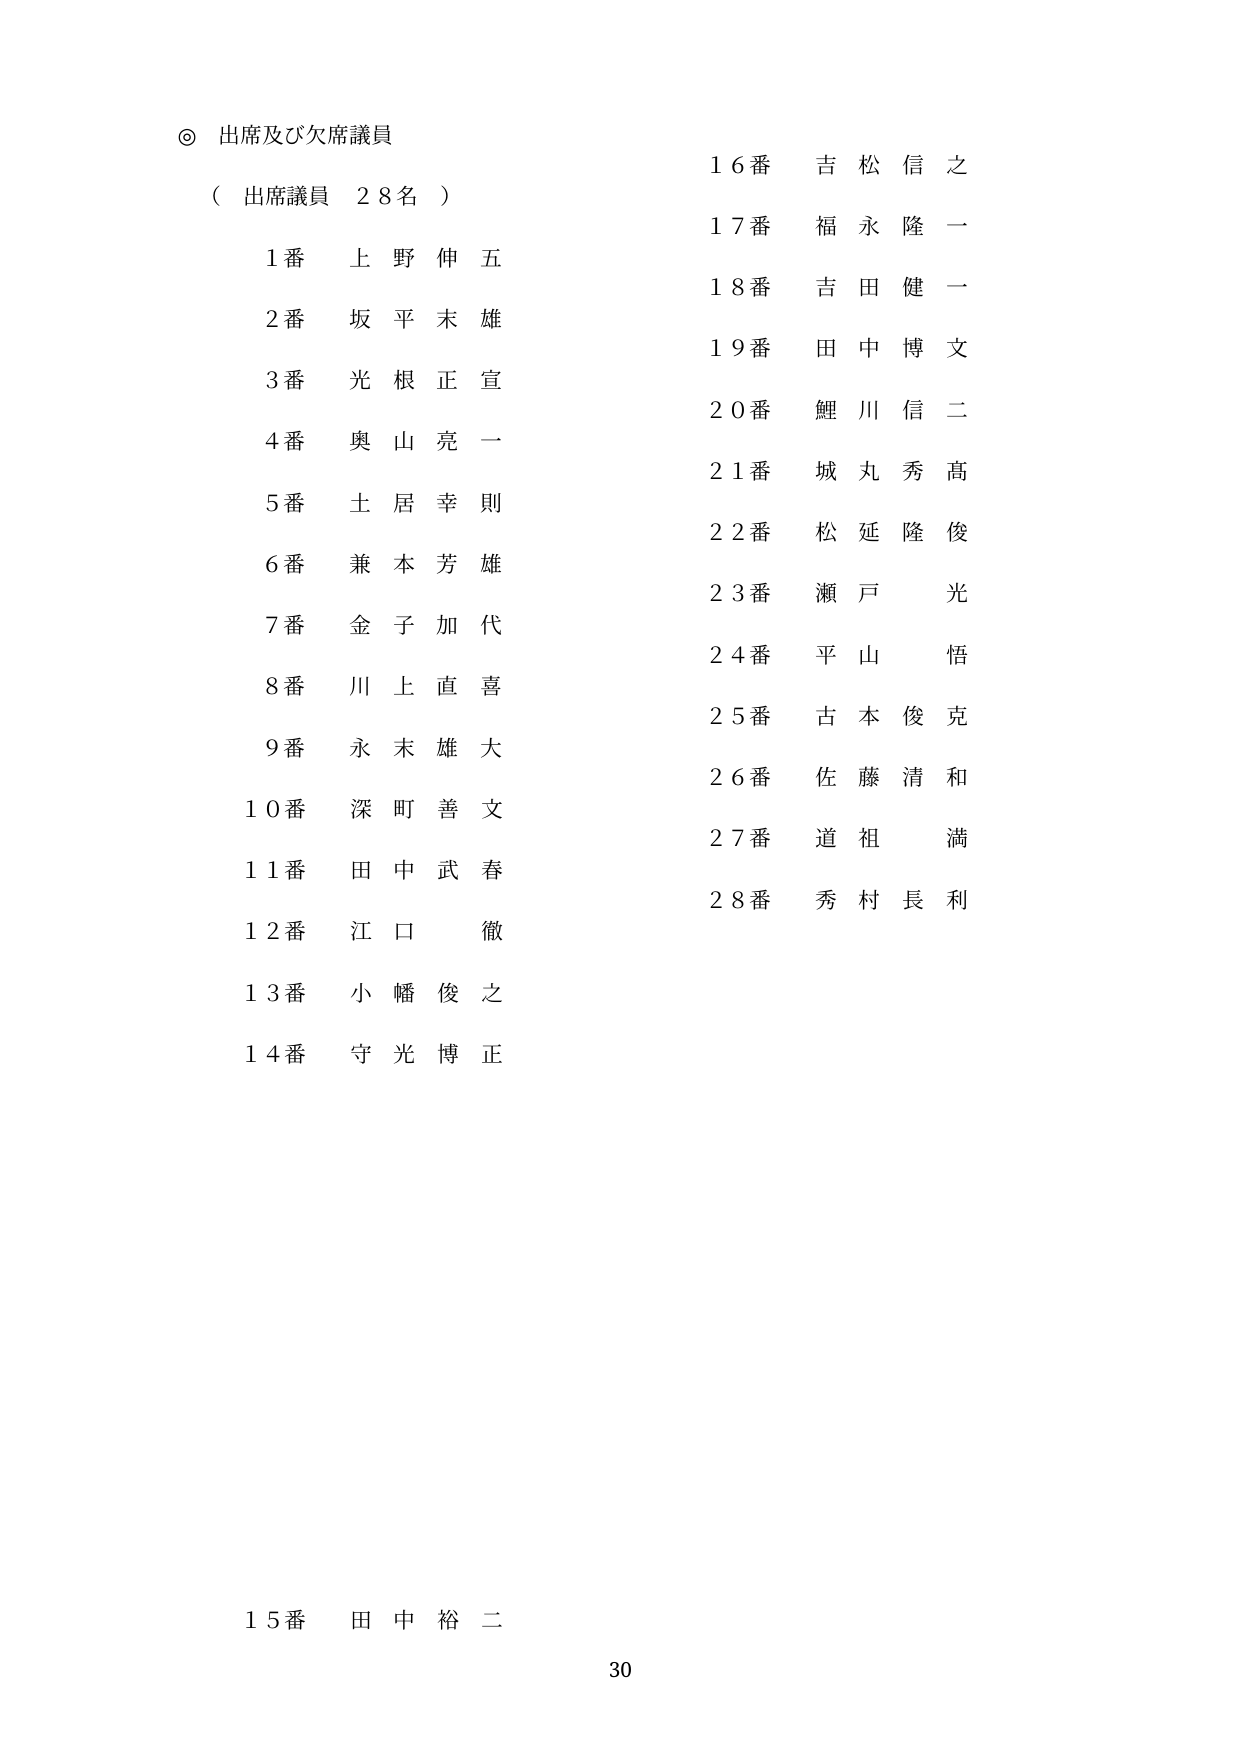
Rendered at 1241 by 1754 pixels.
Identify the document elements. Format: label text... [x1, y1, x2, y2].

text １番 上 野 伸 五 [262, 241, 598, 272]
text ３番 光 根 正 宣 [262, 363, 598, 395]
text ２８番 秀 村 長 利 [706, 883, 1063, 914]
text １７番 福 永 隆 一 [706, 209, 1063, 241]
text １２番 江 口 徹 [241, 914, 598, 946]
text ２１番 城 丸 秀 髙 [706, 454, 1063, 486]
text ２７番 道 祖 満 [706, 822, 1063, 853]
text １１番 田 中 武 春 [241, 853, 598, 885]
text ６番 兼 本 芳 雄 [262, 547, 598, 578]
text ４番 奥 山 亮 一 [262, 424, 598, 456]
text ７番 金 子 加 代 [262, 608, 598, 640]
text ２３番 瀬 戸 光 [706, 577, 1063, 608]
text ２６番 佐 藤 清 和 [706, 760, 1063, 792]
text １６番 吉 松 信 之 [706, 148, 1063, 179]
text ９番 永 末 雄 大 [262, 731, 598, 762]
text １９番 田 中 博 文 [706, 332, 1063, 363]
text １５番 田 中 裕 二 [241, 1603, 598, 1635]
text ◎ 出席及び欠席議員 [177, 118, 598, 150]
text ５番 土 居 幸 則 [262, 486, 598, 517]
text １３番 小 幡 俊 之 [241, 976, 598, 1007]
text １８番 吉 田 健 一 [706, 270, 1063, 302]
text ２２番 松 延 隆 俊 [706, 515, 1063, 547]
text ２５番 古 本 俊 克 [706, 699, 1063, 731]
text （ 出席議員 ２８名 ） [177, 179, 598, 211]
text ８番 川 上 直 喜 [262, 669, 598, 701]
text ２番 坂 平 末 雄 [262, 302, 598, 333]
text １４番 守 光 博 正 [241, 1037, 598, 1068]
text ２０番 鯉 川 信 二 [706, 393, 1063, 424]
text ２４番 平 山 悟 [706, 638, 1063, 669]
text １０番 深 町 善 文 [241, 792, 598, 823]
